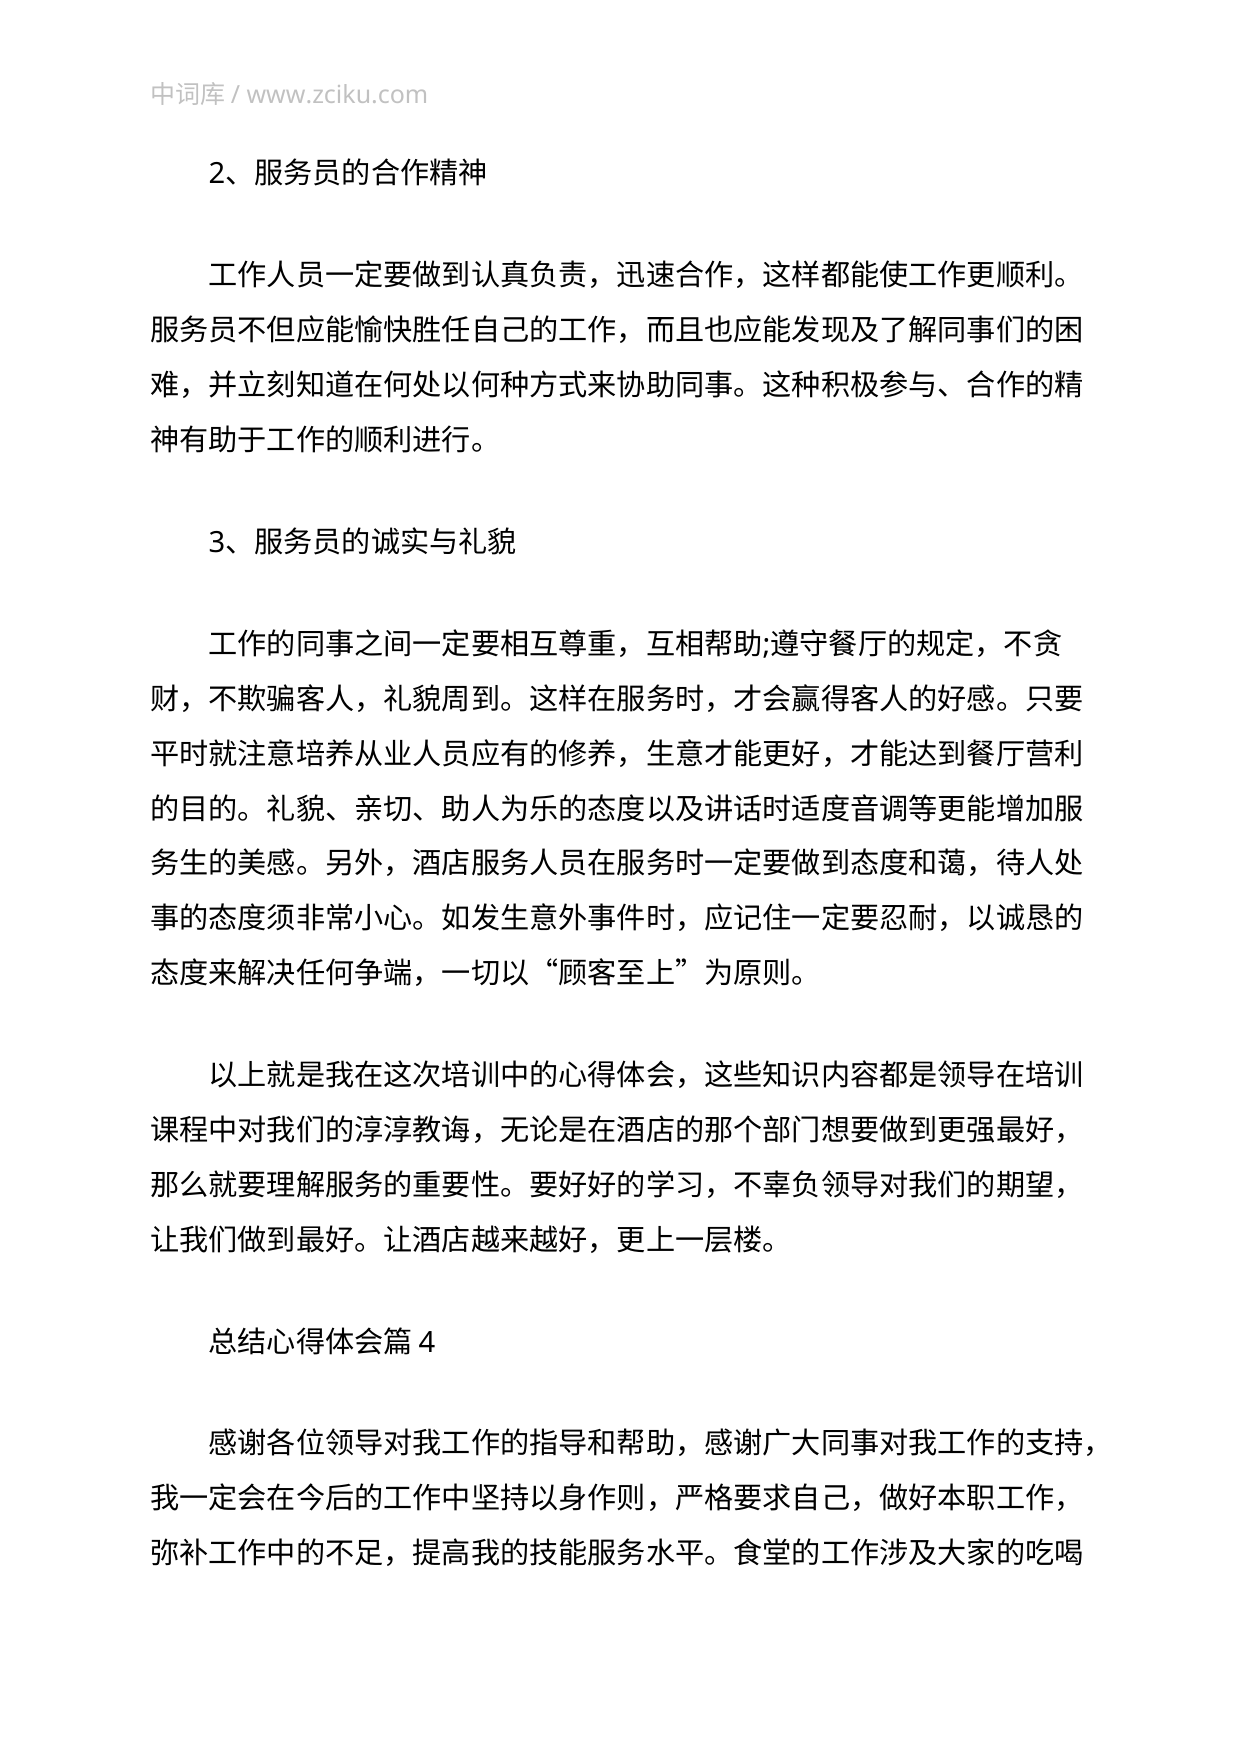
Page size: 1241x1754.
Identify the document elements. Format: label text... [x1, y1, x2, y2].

text 工作的同事之间一定要相互尊重，互相帮助;遵守餐厅的规定，不贪财，不欺骗客人，礼貌周到。这样在服务时，才会赢得客人的好感。只要平时就注意培养从业人员应有的修养，生意才能更好，才能达到餐厅营利的目的。礼貌、亲切、助人为乐的态度以及讲话时适度音调等更能增加服务生的美感。另外，酒店服务人员在服务时一定要做到态度和蔼，待人处事的态度须非常小心。如发生意外事件时，应记住一定要忍耐，以诚恳的态度来解决任何争端，一切以“顾客至上”为原则。 [150, 620, 1090, 992]
text 以上就是我在这次培训中的心得体会，这些知识内容都是领导在培训课程中对我们的淳淳教诲，无论是在酒店的那个部门想要做到更强最好，那么就要理解服务的重要性。要好好的学习，不辜负领导对我们的期望，让我们做到最好。让酒店越来越好，更上一层楼。 [150, 1052, 1090, 1259]
text 工作人员一定要做到认真负责，迅速合作，这样都能使工作更顺利。服务员不但应能愉快胜任自己的工作，而且也应能发现及了解同事们的困难，并立刻知道在何处以何种方式来协助同事。这种积极参与、合作的精神有助于工作的顺利进行。 [150, 252, 1090, 459]
text 总结心得体会篇4 [150, 1318, 1090, 1361]
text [150, 1420, 1090, 1572]
text 2、服务员的合作精神 [150, 150, 1090, 192]
text 3、服务员的诚实与礼貌 [150, 518, 1090, 561]
